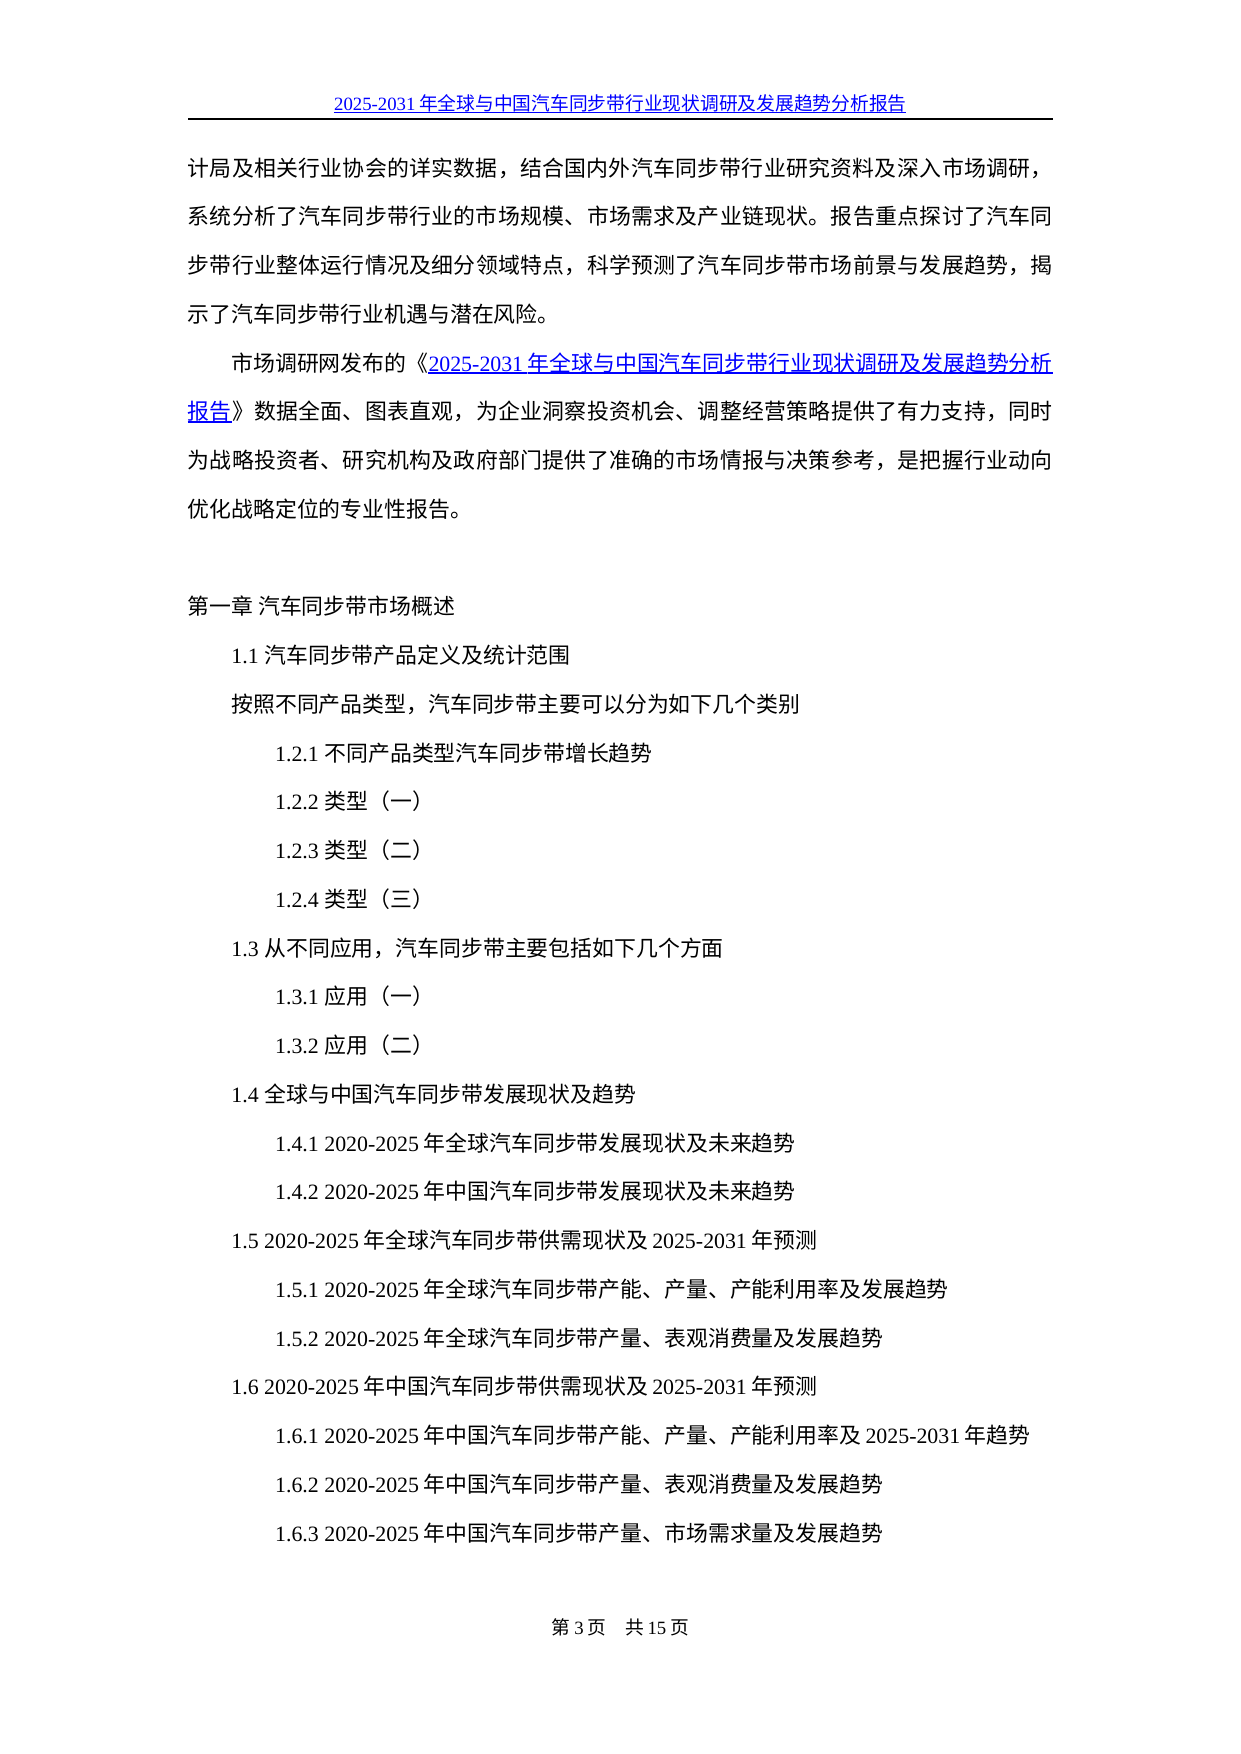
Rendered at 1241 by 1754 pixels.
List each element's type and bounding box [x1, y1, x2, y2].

text [187, 150, 1053, 1548]
